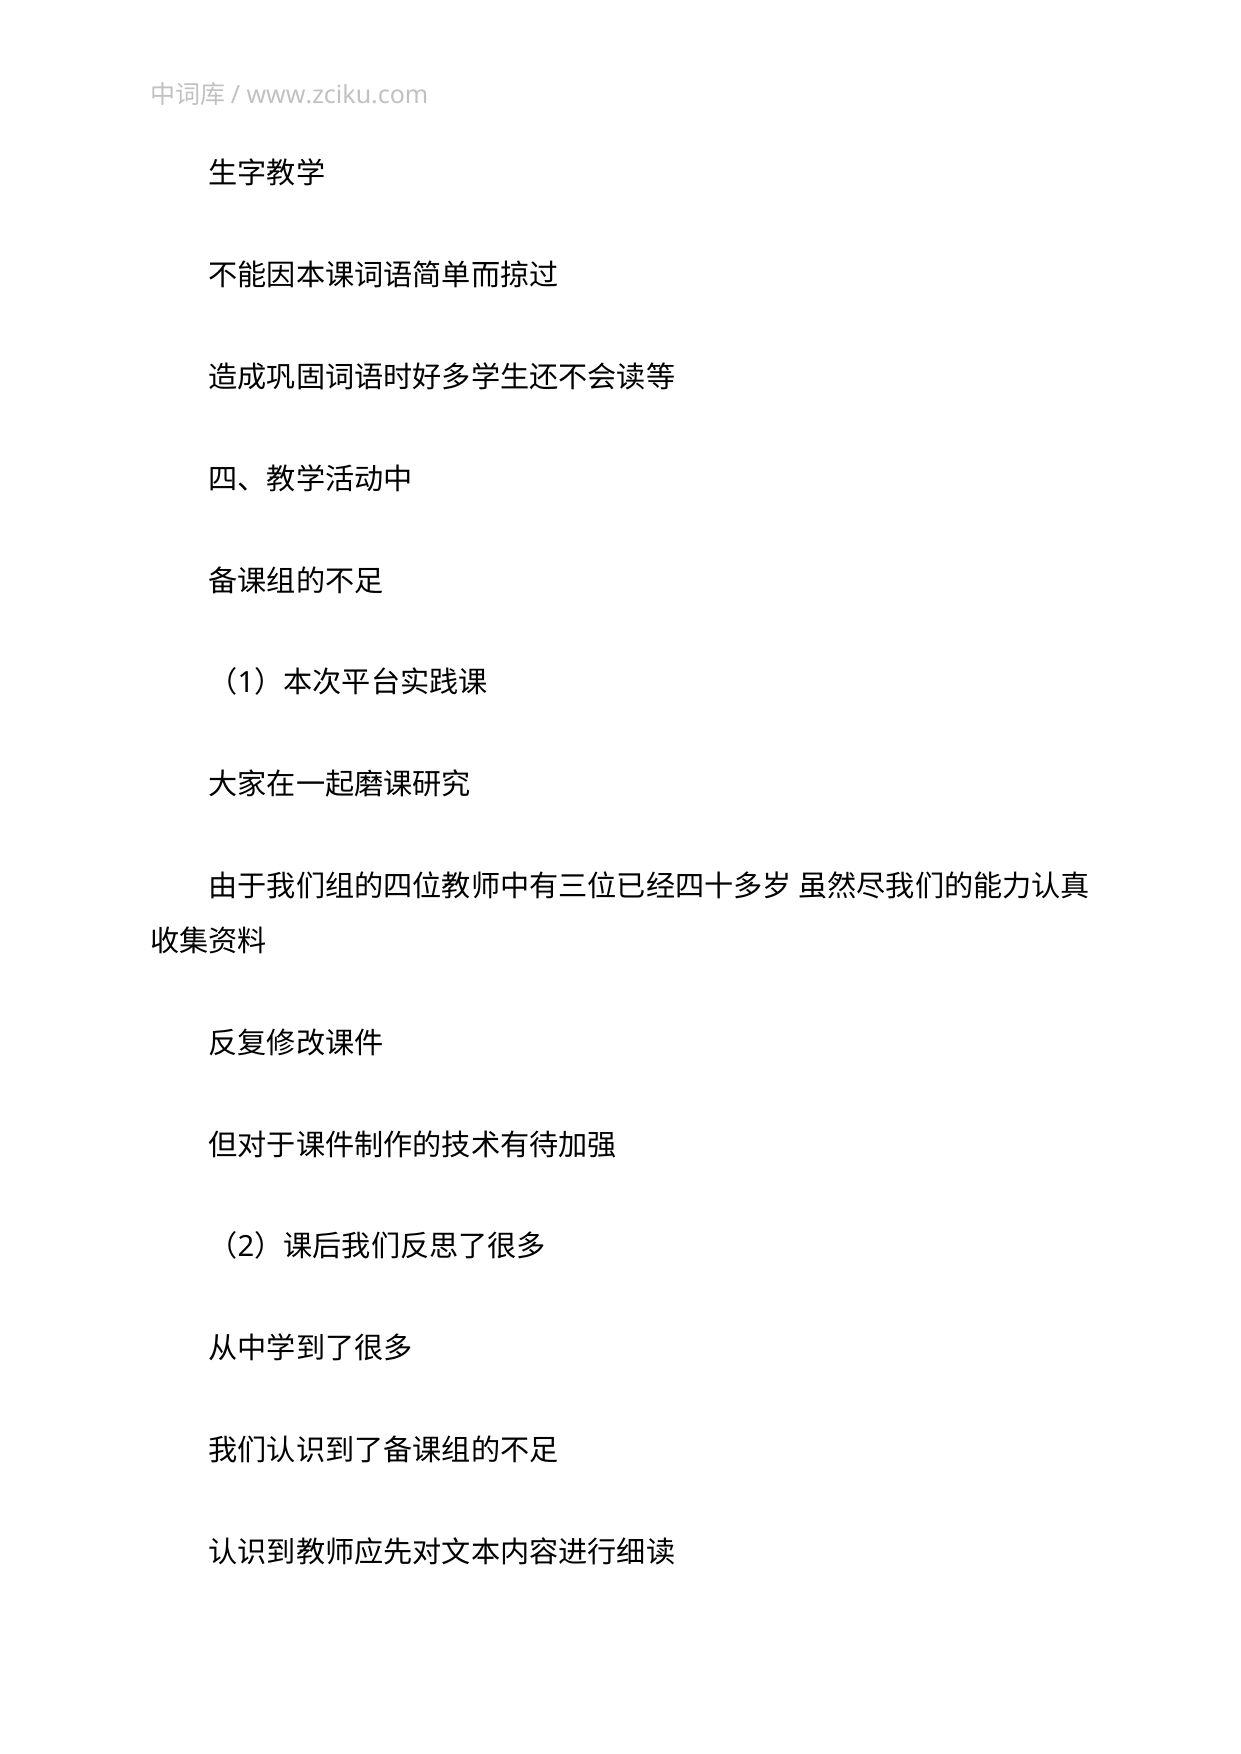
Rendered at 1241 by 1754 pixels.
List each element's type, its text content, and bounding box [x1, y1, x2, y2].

text 由于我们组的四位教师中有三位已经四十多岁 虽然尽我们的能力认真收集资料 [150, 863, 1090, 960]
text 不能因本课词语简单而掠过 [150, 252, 1090, 294]
text 生字教学 [150, 150, 1090, 192]
text 认识到教师应先对文本内容进行细读 [150, 1528, 1090, 1571]
text （1）本次平台实践课 [150, 659, 1090, 701]
text （2）课后我们反思了很多 [150, 1223, 1090, 1265]
text 我们认识到了备课组的不足 [150, 1427, 1090, 1469]
text 四、教学活动中 [150, 455, 1090, 498]
text 但对于课件制作的技术有待加强 [150, 1121, 1090, 1163]
text 从中学到了很多 [150, 1325, 1090, 1367]
text 造成巩固词语时好多学生还不会读等 [150, 353, 1090, 396]
text 大家在一起磨课研究 [150, 761, 1090, 803]
text 备课组的不足 [150, 557, 1090, 599]
text 反复修改课件 [150, 1019, 1090, 1062]
